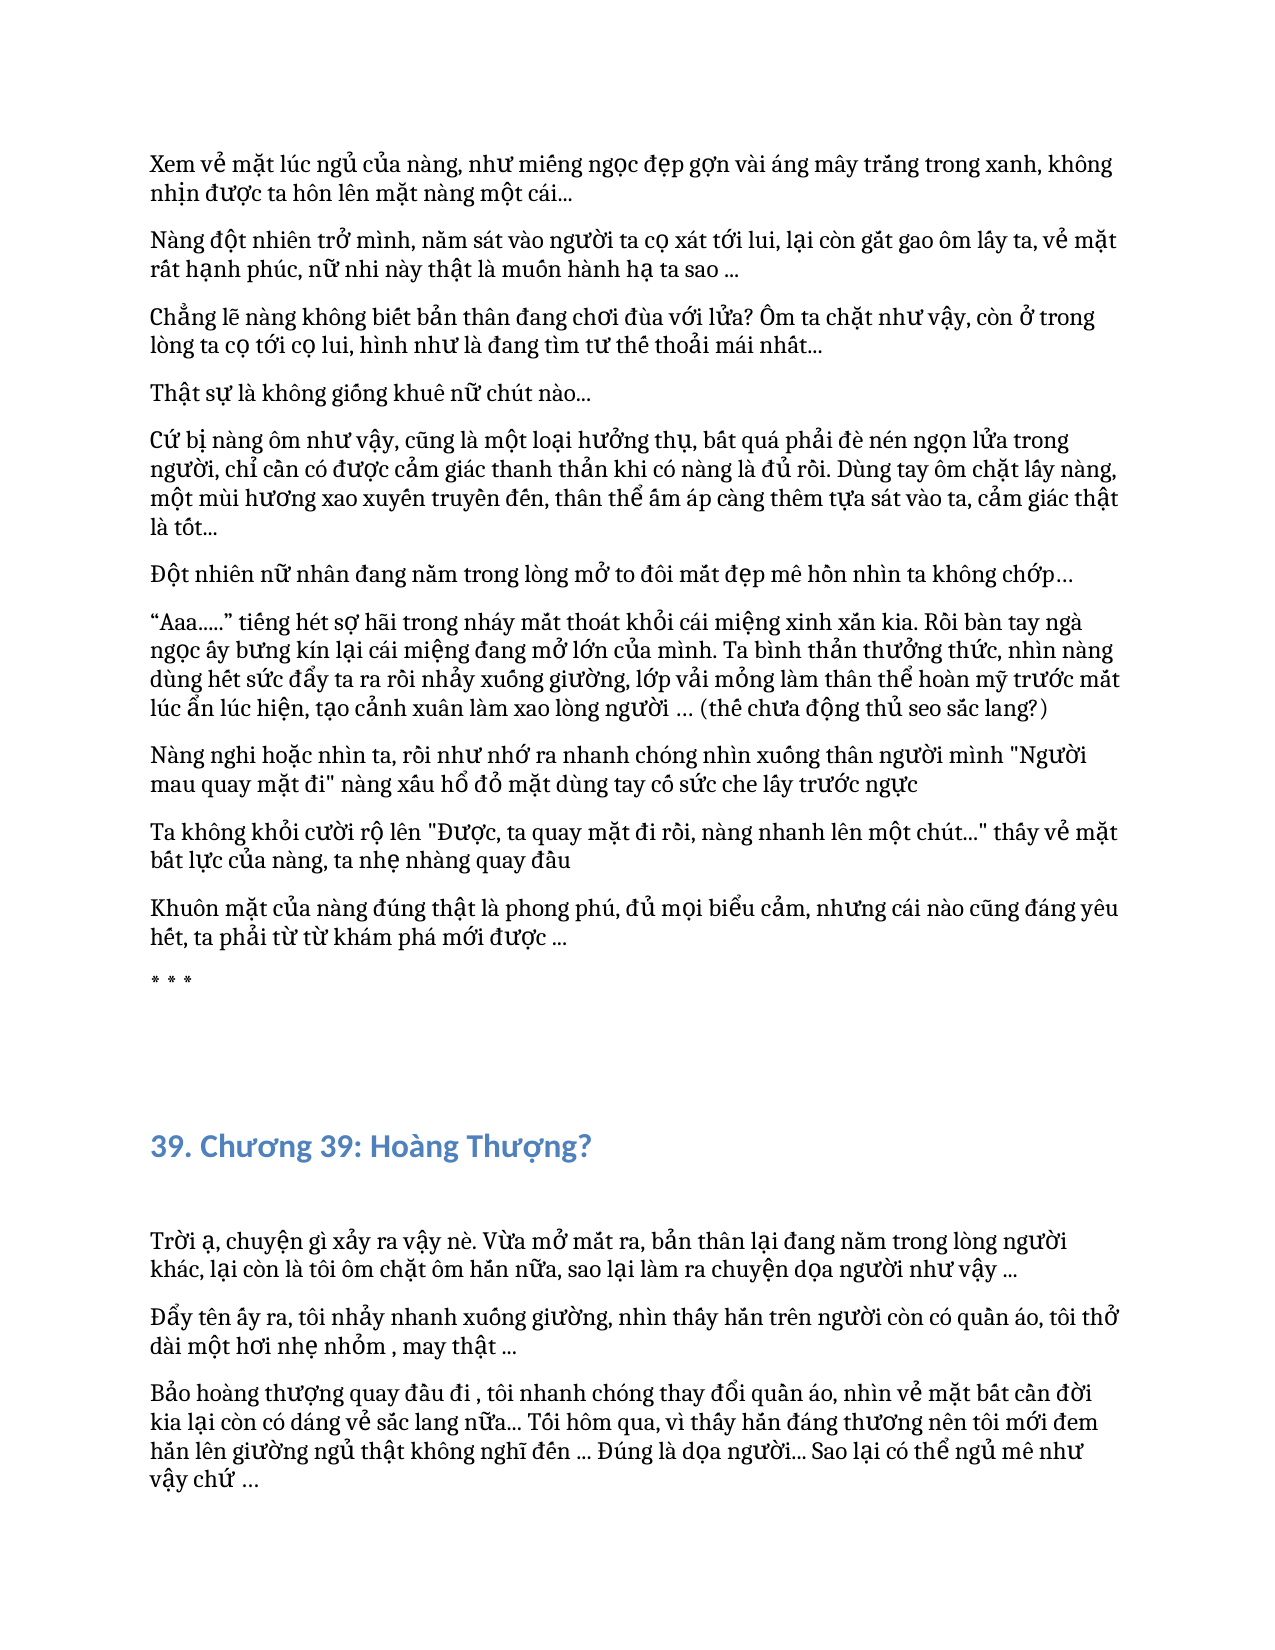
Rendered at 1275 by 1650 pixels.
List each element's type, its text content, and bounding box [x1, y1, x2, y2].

text Chẳng lẽ nàng không biết bản thân đang chơi đùa với lửa? Ôm ta chặt như vậy, còn ở trong lòng ta cọ tới cọ lui, hình như là đang tìm tư thế thoải mái nhất... [150, 302, 1125, 360]
text “Aaa.....” tiếng hét sợ hãi trong nháy mắt thoát khỏi cái miệng xinh xắn kia. Rồi bàn tay ngà ngọc ấy bưng kín lại cái miệng đang mở lớn của mình. Ta bình thản thưởng thức, nhìn nàng dùng hết sức đẩy ta ra rồi nhảy xuống giường, lớp vải mỏng làm thân thể hoàn mỹ trước mắt lúc ẩn lúc hiện, tạo cảnh xuân làm xao lòng người … (thế chưa động thủ seo sắc lang?) [150, 607, 1125, 722]
text Đột nhiên nữ nhân đang nằm trong lòng mở to đôi mắt đẹp mê hồn nhìn ta không chớp… [150, 560, 1125, 589]
text Đẩy tên ấy ra, tôi nhảy nhanh xuống giường, nhìn thấy hắn trên người còn có quần áo, tôi thở dài một hơi nhẹ nhỏm , may thật ... [150, 1303, 1125, 1360]
text Cứ bị nàng ôm như vậy, cũng là một loại hưởng thụ, bất quá phải đè nén ngọn lửa trong người, chỉ cần có được cảm giác thanh thản khi có nàng là đủ rồi. Dùng tay ôm chặt lấy nàng, một mùi hương xao xuyến truyền đến, thân thể ấm áp càng thêm tựa sát vào ta, cảm giác thật là tốt... [150, 426, 1125, 541]
text Ta không khỏi cười rộ lên "Được, ta quay mặt đi rồi, nàng nhanh lên một chút..." thấy vẻ mặt bất lực của nàng, ta nhẹ nhàng quay đầu [150, 817, 1125, 875]
text Nàng nghi hoặc nhìn ta, rồi như nhớ ra nhanh chóng nhìn xuống thân người mình "Người mau quay mặt đi" nàng xấu hổ đỏ mặt dùng tay cố sức che lấy trước ngực [150, 741, 1125, 799]
text * * * [150, 970, 1125, 999]
text Xem vẻ mặt lúc ngủ của nàng, như miếng ngọc đẹp gợn vài áng mây trắng trong xanh, không nhịn được ta hôn lên mặt nàng một cái... [150, 150, 1125, 207]
text Trời ạ, chuyện gì xảy ra vậy nè. Vừa mở mắt ra, bản thân lại đang nằm trong lòng người khác, lại còn là tôi ôm chặt ôm hắn nữa, sao lại làm ra chuyện dọa người như vậy ... [150, 1169, 1125, 1284]
text Bảo hoàng thượng quay đầu đi , tôi nhanh chóng thay đổi quần áo, nhìn vẻ mặt bất cần đời kia lại còn có dáng vẻ sắc lang nữa... Tối hôm qua, vì thấy hắn đáng thương nên tôi mới đem hắn lên giường ngủ thật không nghĩ đến ... Đúng là dọa người... Sao lại có thể ngủ mê như vậy chứ … [150, 1379, 1125, 1494]
text Nàng đột nhiên trở mình, nằm sát vào người ta cọ xát tới lui, lại còn gắt gao ôm lấy ta, vẻ mặt rất hạnh phúc, nữ nhi này thật là muốn hành hạ ta sao ... [150, 226, 1125, 284]
subtitle 39. Chương 39: Hoàng Thượng? [150, 1124, 1125, 1165]
text Thật sự là không giống khuê nữ chút nào... [150, 379, 1125, 407]
text Khuôn mặt của nàng đúng thật là phong phú, đủ mọi biểu cảm, nhưng cái nào cũng đáng yêu hết, ta phải từ từ khám phá mới được ... [150, 894, 1125, 951]
